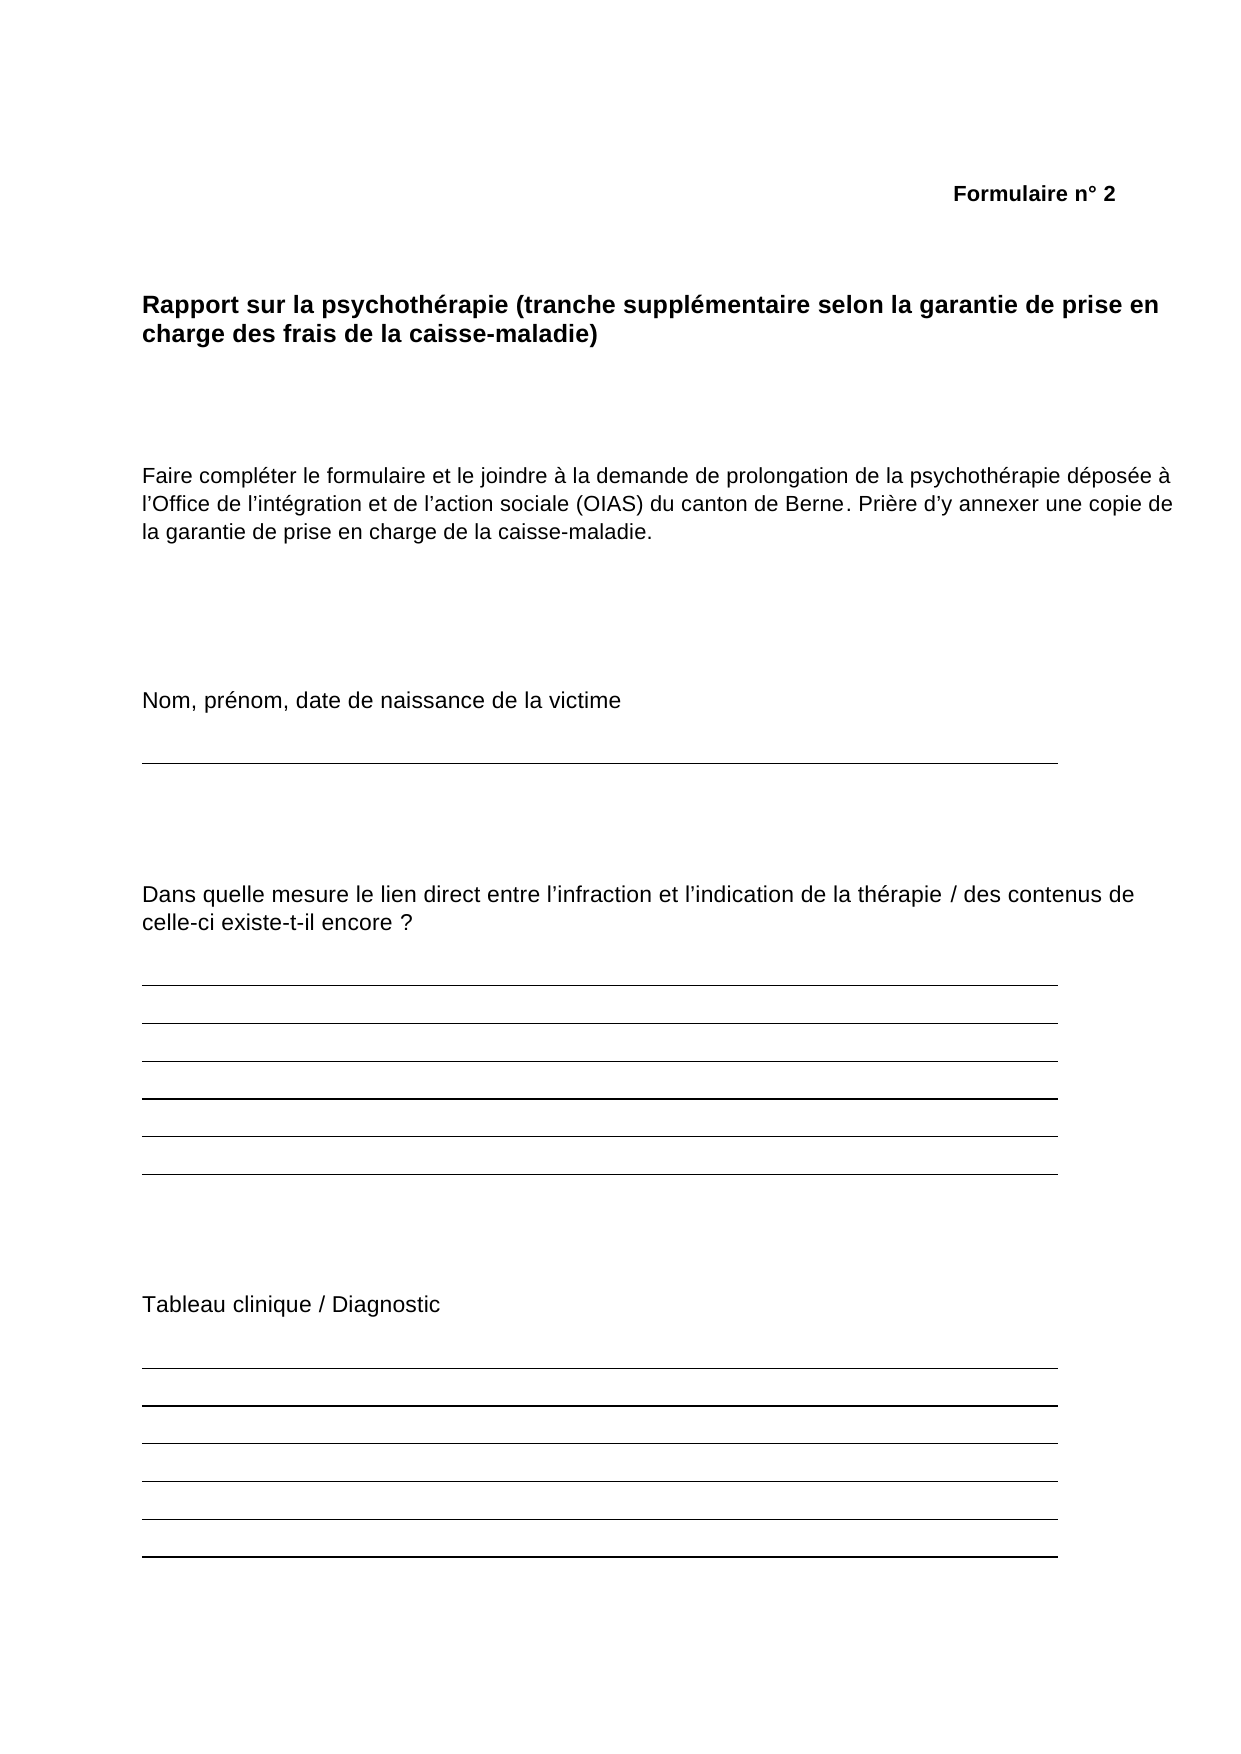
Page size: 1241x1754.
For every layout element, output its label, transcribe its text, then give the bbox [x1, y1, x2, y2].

subtitle Tableau clinique / Diagnostic [142, 1290, 1181, 1318]
subtitle Dans quelle mesure le lien direct entre l’infraction et l’indication de la thérapie / des contenus de celle-ci existe-t-il encore ? [142, 879, 1181, 935]
subtitle Rapport sur la psychothérapie (tranche supplémentaire selon la garantie de prise en charge des frais de la caisse-maladie) [142, 290, 1181, 348]
subtitle Nom, prénom, date de naissance de la victime [142, 685, 1181, 713]
text Faire compléter le formulaire et le joindre à la demande de prolongation de la psychothérapie déposée à l’Office de l’intégration et de l’action sociale (OIAS) du canton de Berne. Prière d’y annexer une copie de la garantie de prise en charge de la caisse-maladie. [142, 460, 1181, 544]
text Formulaire n° 2 [879, 178, 1181, 206]
